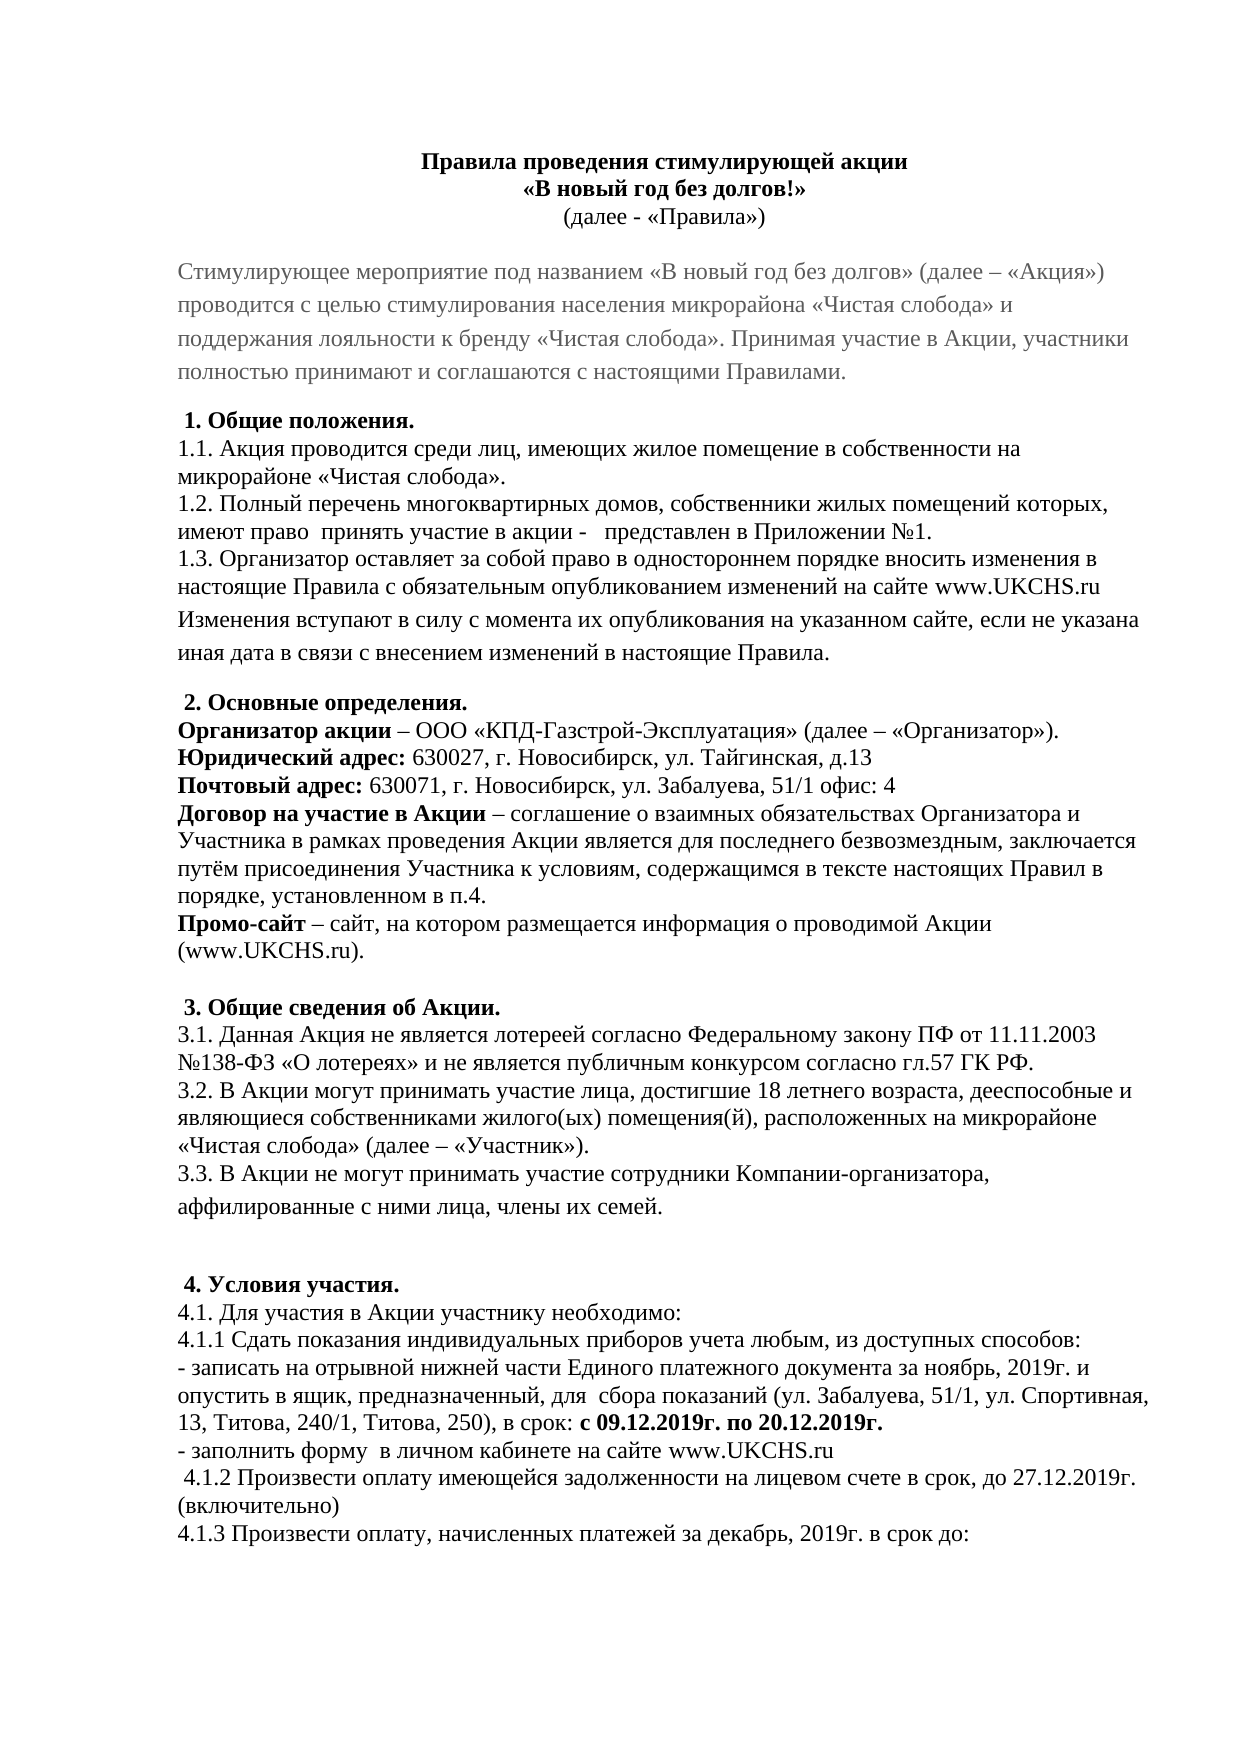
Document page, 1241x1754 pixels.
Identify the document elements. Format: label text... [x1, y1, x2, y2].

text 4. Условия участия. [177, 1270, 1152, 1298]
text 3.1. Данная Акция не является лотереей согласно Федеральному закону ПФ от 11.11.2003 №138-ФЗ «О лотереях» и не является публичным конкурсом согласно гл.57 ГК РФ. [177, 1021, 1152, 1076]
text 1. Общие положения. [177, 406, 1152, 434]
text 1.2. Полный перечень многоквартирных домов, собственники жилых помещений которых, имеют право принять участие в акции - представлен в Приложении №1. [177, 489, 1152, 544]
text 2. Основные определения. [177, 688, 1152, 716]
text 4.1.3 Произвести оплату, начисленных платежей за декабрь, 2019г. в срок до: [177, 1519, 1152, 1546]
text 4.1.2 Произвести оплату имеющейся задолженности на лицевом счете в срок, до 27.12.2019г. (включительно) [177, 1463, 1152, 1519]
text Почтовый адрес: 630071, г. Новосибирск, ул. Забалуева, 51/1 офис: 4 [177, 771, 1152, 798]
text 1.1. Акция проводится среди лиц, имеющих жилое помещение в собственности на микрорайоне «Чистая слобода». [177, 434, 1152, 489]
text - записать на отрывной нижней части Единого платежного документа за ноябрь, 2019г. и опустить в ящик, предназначенный, для сбора показаний (ул. Забалуева, 51/1, ул. Спортивная, 13, Титова, 240/1, Титова, 250), в срок: с 09.12.2019г. по 20.12.2019г. [177, 1353, 1152, 1436]
text - заполнить форму в личном кабинете на сайте www.UKCHS.ru [177, 1436, 1152, 1463]
text Промо-сайт – сайт, на котором размещается информация о проводимой Акции (www.UKCHS.ru). [177, 909, 1152, 964]
text настоящие Правила с обязательным опубликованием изменений на сайте www.UKCHS.ru Изменения вступают в силу с момента их опубликования на указанном сайте, если не указана иная дата в связи с внесением изменений в настоящие Правила. [177, 572, 1152, 666]
text Юридический адрес: 630027, г. Новосибирск, ул. Тайгинская, д.13 [177, 743, 1152, 771]
text Договор на участие в Акции – соглашение о взаимных обязательствах Организатора и Участника в рамках проведения Акции является для последнего безвозмездным, заключается путём присоединения Участника к условиям, содержащимся в тексте настоящих Правил в порядке, установленном в п.4. [177, 798, 1152, 909]
text Организатор акции – ООО «КПД-Газстрой-Эксплуатация» (далее – «Организатор»). [177, 716, 1152, 743]
text Правила проведения стимулирующей акции [177, 147, 1152, 174]
text 4.1.1 Сдать показания индивидуальных приборов учета любым, из доступных способов: [177, 1325, 1152, 1353]
text 1.3. Организатор оставляет за собой право в одностороннем порядке вносить изменения в [177, 544, 1152, 572]
text Стимулирующее мероприятие под названием «В новый год без долгов» (далее – «Акция») проводится с целью стимулирования населения микрорайона «Чистая слобода» и поддержания лояльности к бренду «Чистая слобода». Принимая участие в Акции, участники полностью принимают и соглашаются с настоящими Правилами. [177, 257, 1152, 384]
text «В новый год без долгов!» [177, 174, 1152, 202]
text (далее - «Правила») [177, 202, 1152, 230]
text 3. Общие сведения об Акции. [177, 993, 1152, 1021]
text 3.2. В Акции могут принимать участие лица, достигшие 18 летнего возраста, дееспособные и являющиеся собственниками жилого(ых) помещения(й), расположенных на микрорайоне «Чистая слобода» (далее – «Участник»). [177, 1076, 1152, 1158]
text 4.1. Для участия в Акции участнику необходимо: [177, 1298, 1152, 1325]
text 3.3. В Акции не могут принимать участие сотрудники Компании-организатора, аффилированные с ними лица, члены их семей. [177, 1158, 1152, 1219]
